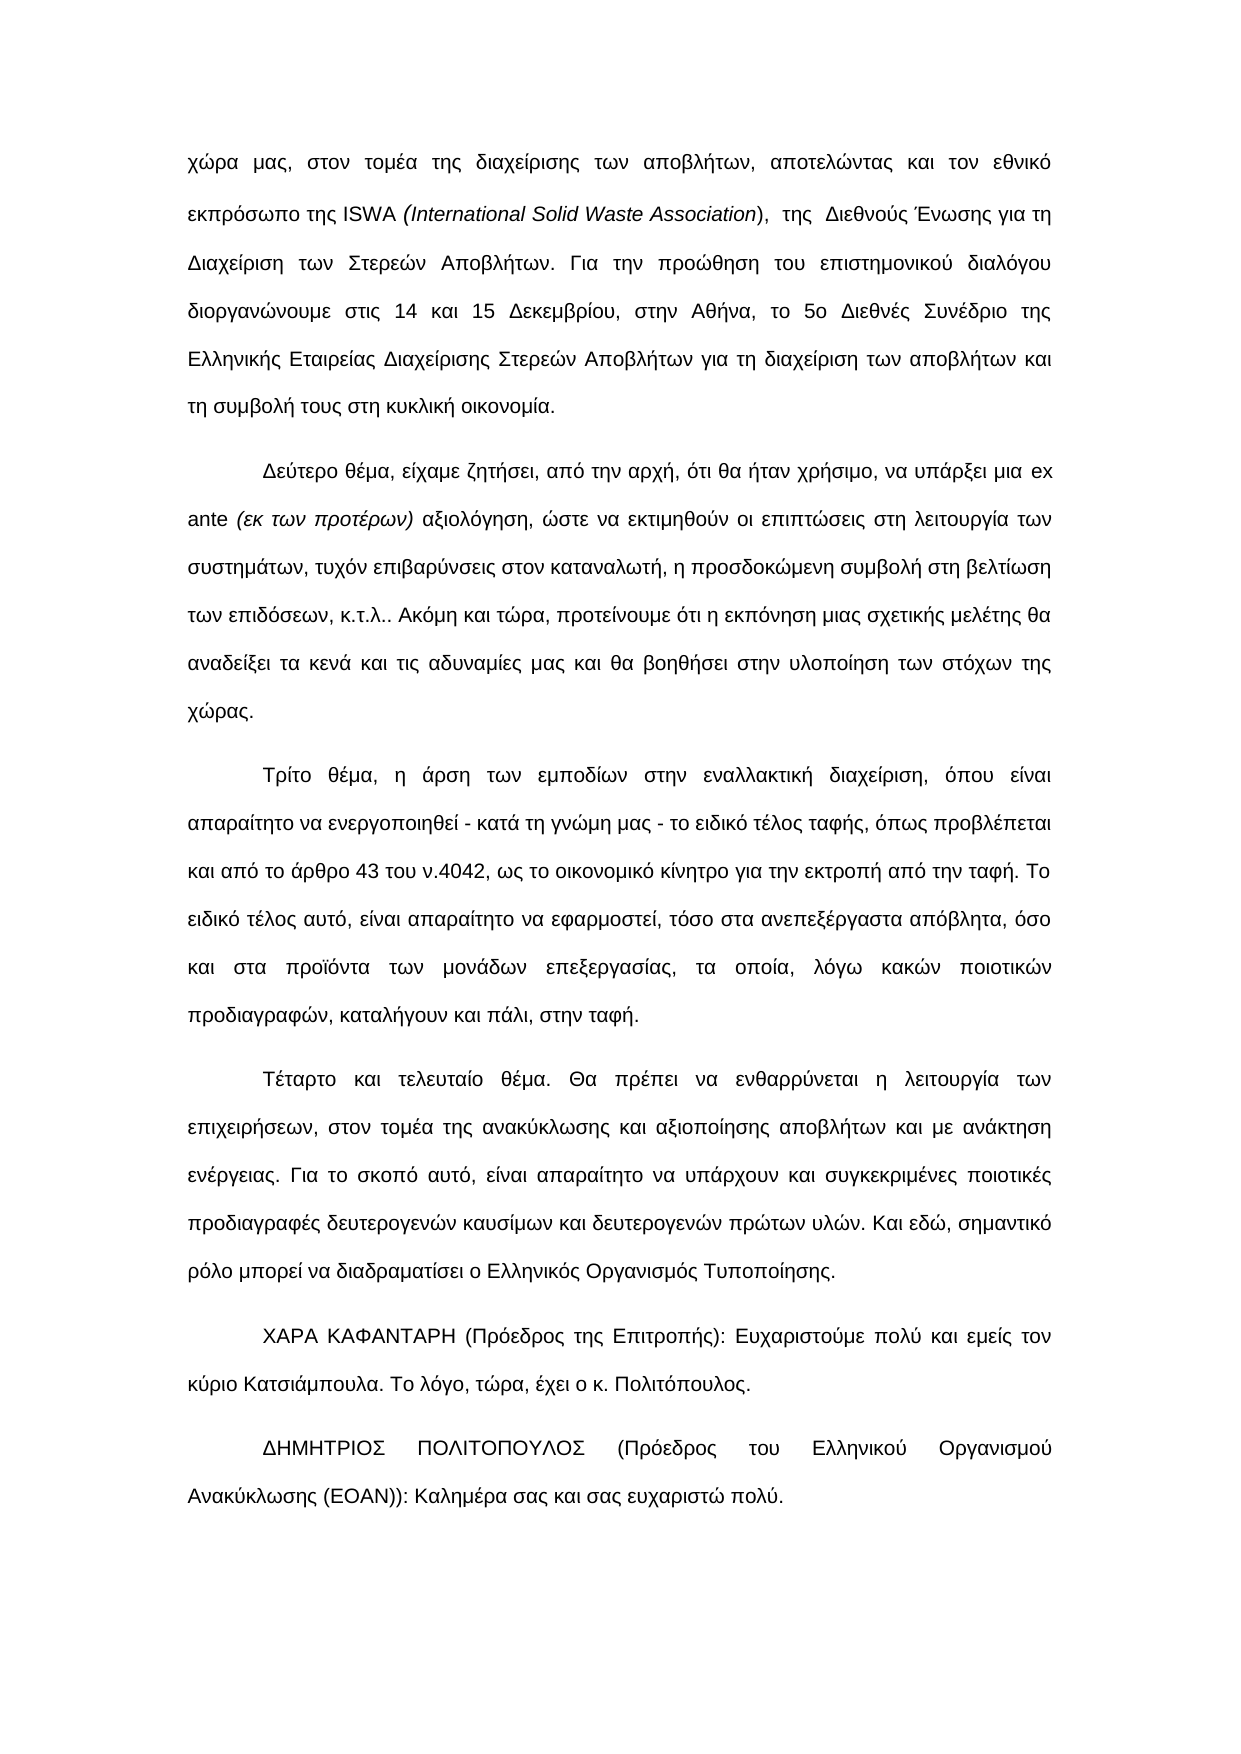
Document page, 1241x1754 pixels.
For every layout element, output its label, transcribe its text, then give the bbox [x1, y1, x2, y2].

text Τρίτο θέμα, η άρση των εμποδίων στην εναλλακτική διαχείριση, όπου είναι απαραίτητο να ενεργοποιηθεί - κατά τη γνώμη μας - το ειδικό τέλος ταφής, όπως προβλέπεται και από το άρθρο 43 του ν.4042, ως το οικονομικό κίνητρο για την εκτροπή από την ταφή. Το ειδικό τέλος αυτό, είναι απαραίτητο να εφαρμοστεί, τόσο στα ανεπεξέργαστα απόβλητα, όσο και στα προϊόντα των μονάδων επεξεργασίας, τα οποία, λόγω κακών ποιοτικών προδιαγραφών, καταλήγουν και πάλι, στην ταφή. [187, 763, 1053, 1027]
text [187, 150, 1053, 418]
text ΔΗΜΗΤΡΙΟΣ ΠΟΛΙΤΟΠΟΥΛΟΣ (Πρόεδρος του Ελληνικού Οργανισμού Ανακύκλωσης (ΕΟΑΝ)): Καλημέρα σας και σας ευχαριστώ πολύ. [187, 1436, 1053, 1508]
text Τέταρτο και τελευταίο θέμα. Θα πρέπει να ενθαρρύνεται η λειτουργία των επιχειρήσεων, στον τομέα της ανακύκλωσης και αξιοποίησης αποβλήτων και με ανάκτηση ενέργειας. Για το σκοπό αυτό, είναι απαραίτητο να υπάρχουν και συγκεκριμένες ποιοτικές προδιαγραφές δευτερογενών καυσίμων και δευτερογενών πρώτων υλών. Και εδώ, σημαντικό ρόλο μπορεί να διαδραματίσει ο Ελληνικός Οργανισμός Τυποποίησης. [187, 1067, 1053, 1283]
text ΧΑΡΑ ΚΑΦΑΝΤΑΡΗ (Πρόεδρος της Επιτροπής): Ευχαριστούμε πολύ και εμείς τον κύριο Κατσιάμπουλα. Το λόγο, τώρα, έχει ο κ. Πολιτόπουλος. [187, 1323, 1053, 1395]
text Δεύτερο θέμα, είχαμε ζητήσει, από την αρχή, ότι θα ήταν χρήσιμο, να υπάρξει μια ex ante (εκ των προτέρων) αξιολόγηση, ώστε να εκτιμηθούν οι επιπτώσεις στη λειτουργία των συστημάτων, τυχόν επιβαρύνσεις στον καταναλωτή, η προσδοκώμενη συμβολή στη βελτίωση των επιδόσεων, κ.τ.λ.. Ακόμη και τώρα, προτείνουμε ότι η εκπόνηση μιας σχετικής μελέτης θα αναδείξει τα κενά και τις αδυναμίες μας και θα βοηθήσει στην υλοποίηση των στόχων της χώρας. [187, 459, 1053, 722]
